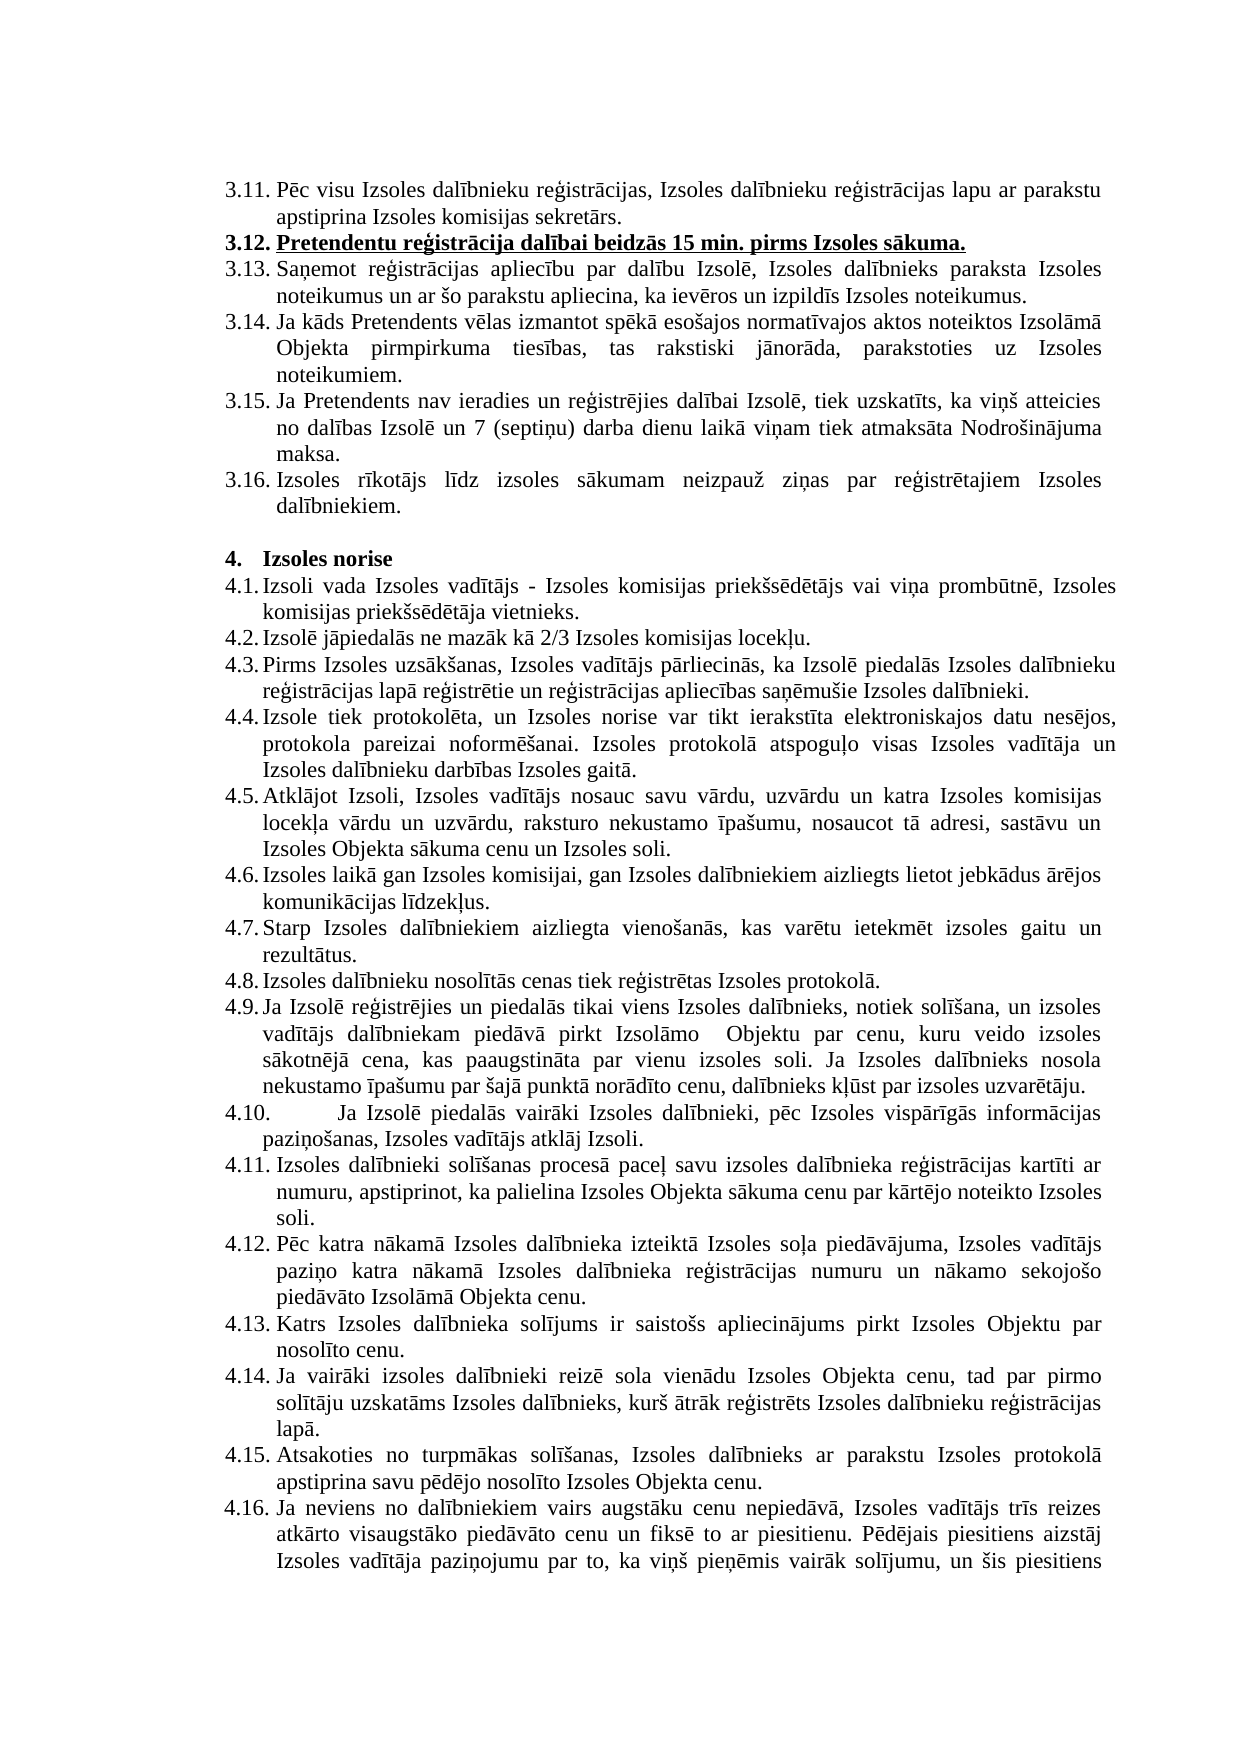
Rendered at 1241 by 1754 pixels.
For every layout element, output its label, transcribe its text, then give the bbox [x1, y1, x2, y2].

list Izsoles dalībnieki solīšanas procesā paceļ savu izsoles dalībnieka reģistrācijas kartīti ar numuru, apstiprinot, ka palielina Izsoles Objekta sākuma cenu par kārtējo noteikto Izsoles soli. [225, 1151, 1103, 1231]
list Pretendentu reģistrācija dalībai beidzās 15 min. pirms Izsoles sākuma. [225, 229, 1103, 255]
list Ja kāds Pretendents vēlas izmantot spēkā esošajos normatīvajos aktos noteiktos Izsolāmā Objekta pirmpirkuma tiesības, tas rakstiski jānorāda, parakstoties uz Izsoles noteikumiem. [225, 308, 1103, 387]
list Pēc katra nākamā Izsoles dalībnieka izteiktā Izsoles soļa piedāvājuma, Izsoles vadītājs paziņo katra nākamā Izsoles dalībnieka reģistrācijas numuru un nākamo sekojošo piedāvāto Izsolāmā Objekta cenu. [225, 1231, 1103, 1309]
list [224, 1494, 1103, 1573]
list Ja Izsolē piedalās vairāki Izsoles dalībnieki, pēc Izsoles vispārīgās informācijas paziņošanas, Izsoles vadītājs atklāj Izsoli. [225, 1099, 1103, 1151]
list Katrs Izsoles dalībnieka solījums ir saistošs apliecinājums pirkt Izsoles Objektu par nosolīto cenu. [225, 1309, 1103, 1362]
list Starp Izsoles dalībniekiem aizliegta vienošanās, kas varētu ietekmēt izsoles gaitu un rezultātus. [225, 914, 1103, 967]
list Atklājot Izsoli, Izsoles vadītājs nosauc savu vārdu, uzvārdu un katra Izsoles komisijas locekļa vārdu un uzvārdu, raksturo nekustamo īpašumu, nosaucot tā adresi, sastāvu un Izsoles Objekta sākuma cenu un Izsoles soli. [225, 782, 1103, 862]
list Ja Izsolē reģistrējies un piedalās tikai viens Izsoles dalībnieks, notiek solīšana, un izsoles vadītājs dalībniekam piedāvā pirkt Izsolāmo Objektu par cenu, kuru veido izsoles sākotnējā cena, kas paaugstināta par vienu izsoles soli. Ja Izsoles dalībnieks nosola nekustamo īpašumu par šajā punktā norādīto cenu, dalībnieks kļūst par izsoles uzvarētāju. [225, 993, 1103, 1099]
list Ja vairāki izsoles dalībnieki reizē sola vienādu Izsoles Objekta cenu, tad par pirmo solītāju uzskatāms Izsoles dalībnieks, kurš ātrāk reģistrēts Izsoles dalībnieku reģistrācijas lapā. [225, 1362, 1103, 1441]
list Izsole tiek protokolēta, un Izsoles norise var tikt ierakstīta elektroniskajos datu nesējos, protokola pareizai noformēšanai. Izsoles protokolā atspoguļo visas Izsoles vadītāja un Izsoles dalībnieku darbības Izsoles gaitā. [225, 703, 1118, 782]
list Ja Pretendents nav ieradies un reģistrējies dalībai Izsolē, tiek uzskatīts, ka viņš atteicies no dalības Izsolē un 7 (septiņu) darba dienu laikā viņam tiek atmaksāta Nodrošinājuma maksa. [225, 387, 1103, 466]
list Saņemot reģistrācijas apliecību par dalību Izsolē, Izsoles dalībnieks paraksta Izsoles noteikumus un ar šo parakstu apliecina, ka ievēros un izpildīs Izsoles noteikumus. [225, 255, 1103, 308]
list Izsolē jāpiedalās ne mazāk kā 2/3 Izsoles komisijas locekļu. [225, 624, 1118, 651]
list Atsakoties no turpmākas solīšanas, Izsoles dalībnieks ar parakstu Izsoles protokolā apstiprina savu pēdējo nosolīto Izsoles Objekta cenu. [225, 1441, 1103, 1494]
list Pēc visu Izsoles dalībnieku reģistrācijas, Izsoles dalībnieku reģistrācijas lapu ar parakstu apstiprina Izsoles komisijas sekretārs. [225, 176, 1103, 229]
list Izsoles dalībnieku nosolītās cenas tiek reģistrētas Izsoles protokolā. [225, 967, 1103, 993]
list Izsoles norise [225, 545, 1103, 572]
list Pirms Izsoles uzsākšanas, Izsoles vadītājs pārliecinās, ka Izsolē piedalās Izsoles dalībnieku reģistrācijas lapā reģistrētie un reģistrācijas apliecības saņēmušie Izsoles dalībnieki. [225, 651, 1118, 703]
list Izsoles rīkotājs līdz izsoles sākumam neizpauž ziņas par reģistrētajiem Izsoles dalībniekiem. [225, 466, 1103, 519]
list Izsoli vada Izsoles vadītājs - Izsoles komisijas priekšsēdētājs vai viņa prombūtnē, Izsoles komisijas priekšsēdētāja vietnieks. [225, 572, 1118, 624]
list Izsoles laikā gan Izsoles komisijai, gan Izsoles dalībniekiem aizliegts lietot jebkādus ārējos komunikācijas līdzekļus. [225, 862, 1103, 914]
